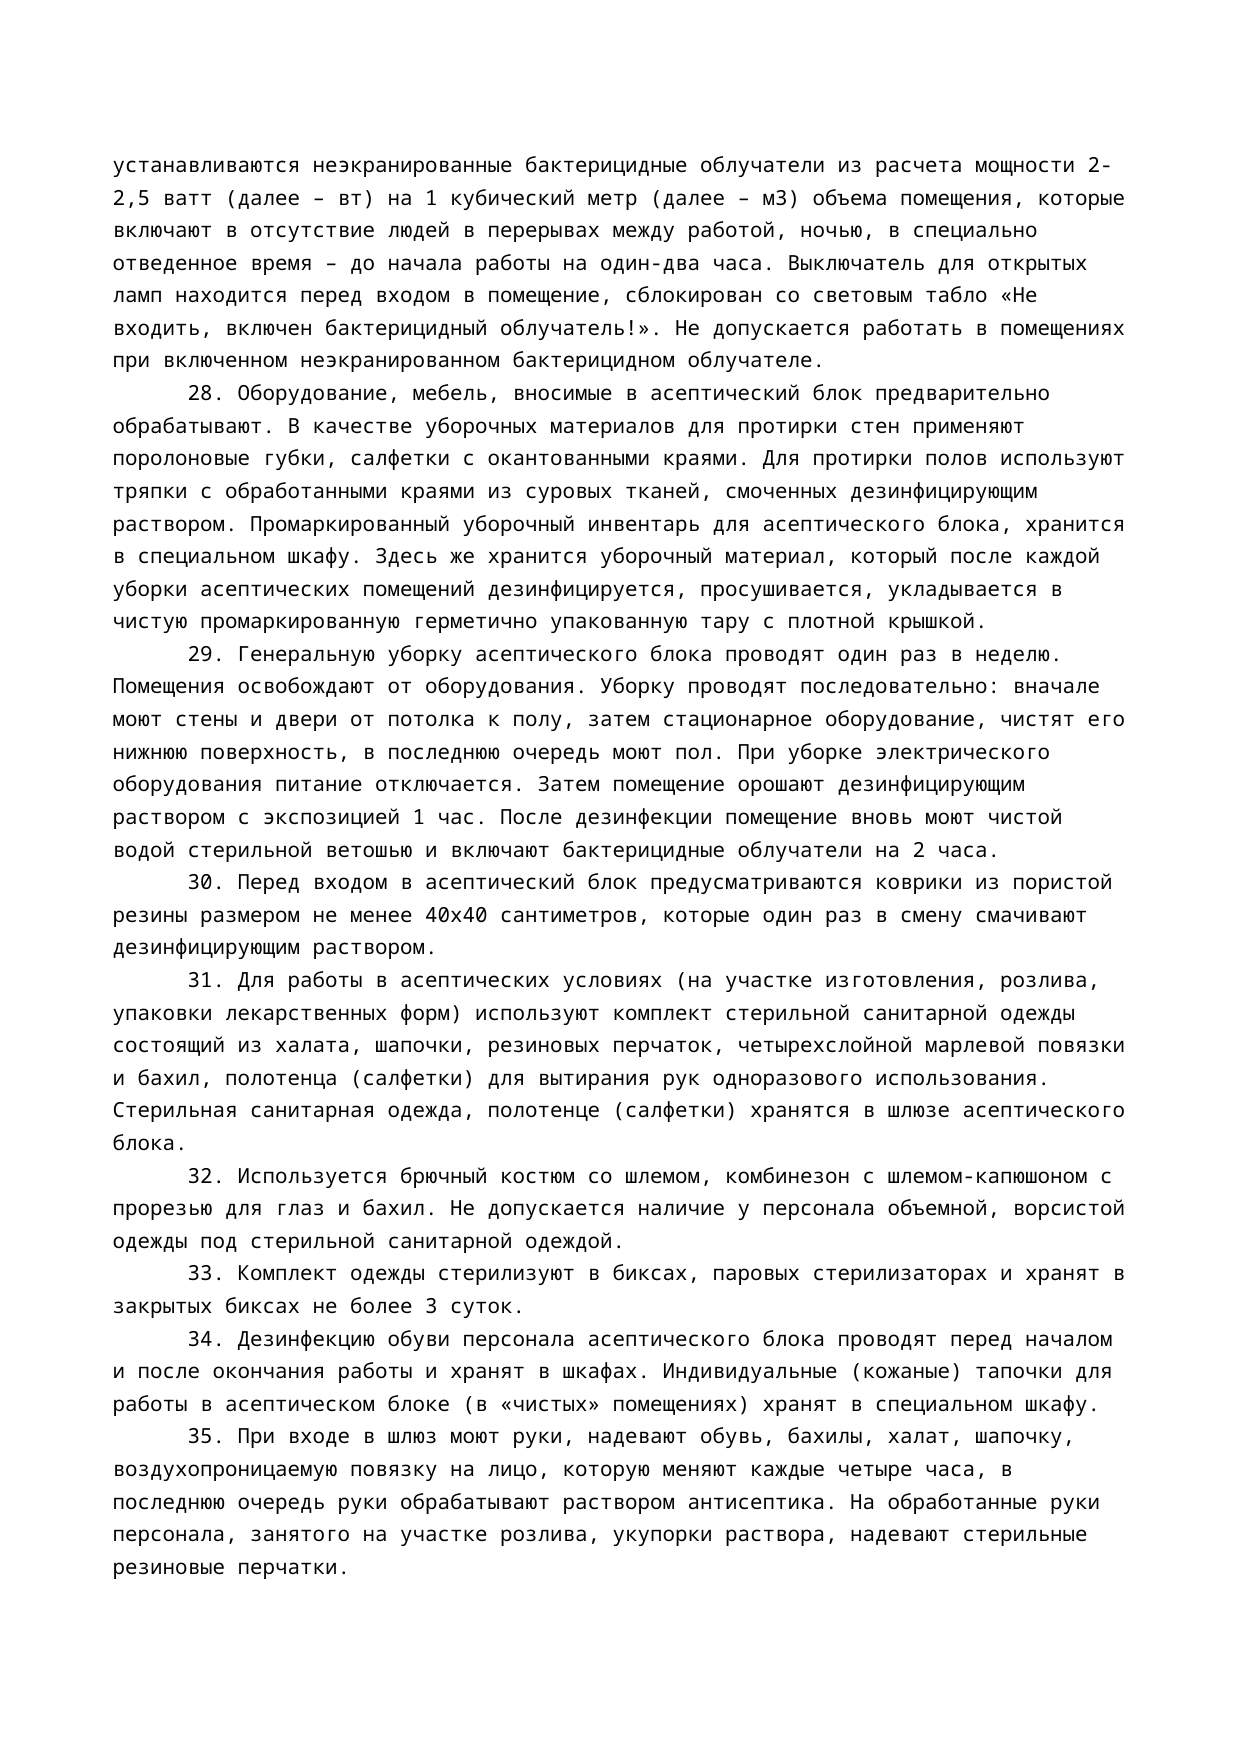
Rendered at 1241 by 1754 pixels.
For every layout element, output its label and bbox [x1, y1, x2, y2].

text [112, 150, 1128, 1580]
